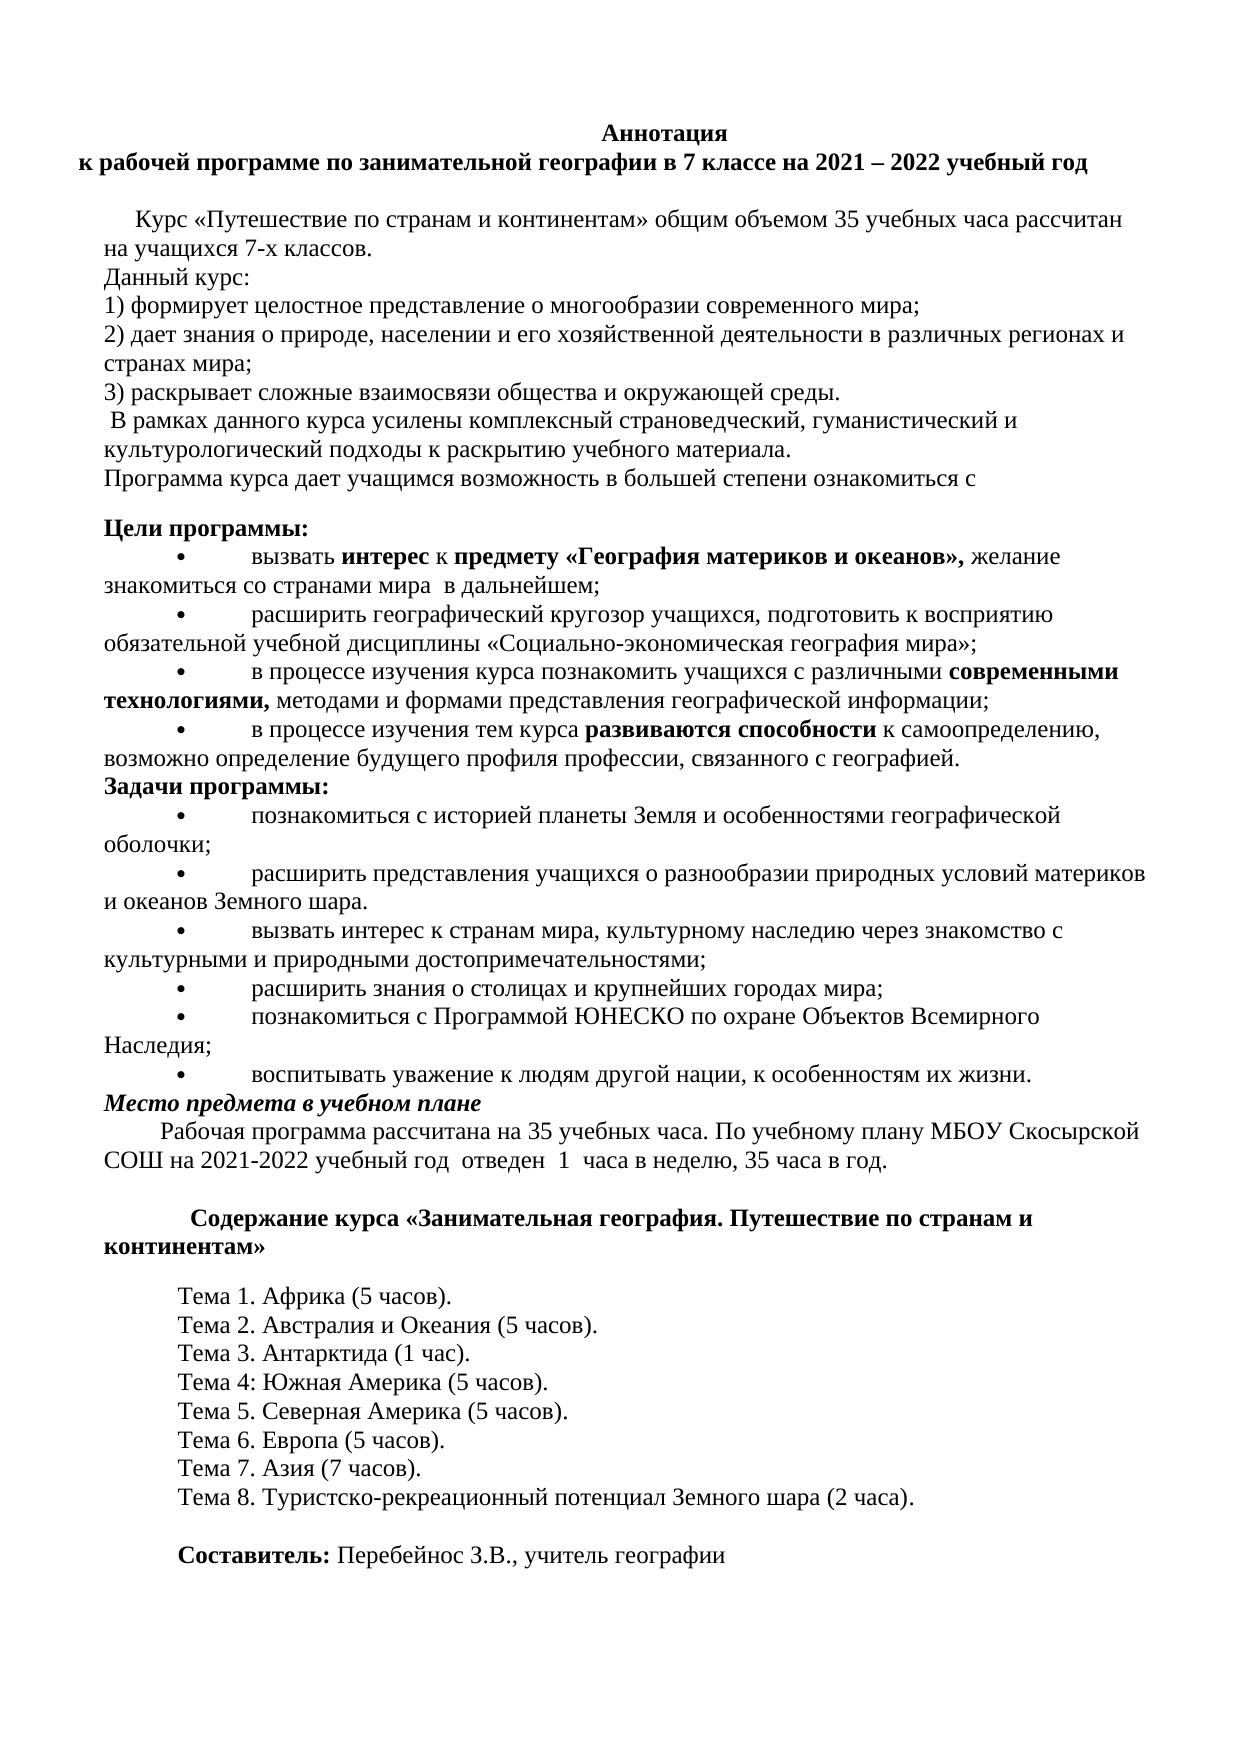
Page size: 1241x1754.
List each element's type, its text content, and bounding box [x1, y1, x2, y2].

text 3) раскрывает сложные взаимосвязи общества и окружающей среды. [103, 377, 1152, 406]
text 1) формирует целостное представление о многообразии современного мира; [103, 291, 1152, 319]
text к рабочей программе по занимательной географии в 7 классе на 2021 – 2022 учебный год [15, 147, 1152, 176]
text Тема 4: Южная Америка (5 часов). [103, 1367, 1152, 1396]
text Тема 3. Антарктида (1 час). [103, 1338, 1152, 1367]
text Тема 2. Австралия и Океания (5 часов). [103, 1310, 1152, 1338]
list в процессе изучения курса познакомить учащихся с различными современными технологиями, методами и формами представления географической информации; [103, 656, 1152, 714]
text Составитель: Перебейнос З.В., учитель географии [103, 1540, 1152, 1568]
text Данный курс: [103, 262, 1152, 291]
text Место предмета в учебном плане [103, 1088, 1152, 1116]
text Тема 7. Азия (7 часов). [103, 1453, 1152, 1482]
text Программа курса дает учащимся возможность в большей степени ознакомиться с [103, 463, 1152, 492]
text Аннотация [103, 118, 1152, 147]
text Тема 5. Северная Америка (5 часов). [103, 1396, 1152, 1425]
text Тема 8. Туристско-рекреационный потенциал Земного шара (2 часа). [103, 1482, 1152, 1511]
list расширить географический кругозор учащихся, подготовить к восприятию обязательной учебной дисциплины «Социально-экономическая география мира»; [103, 599, 1152, 656]
text Рабочая программа рассчитана на 35 учебных часа. По учебному плану МБОУ Скосырской СОШ на 2021-2022 учебный год отведен 1 часа в неделю, 35 часа в год. [103, 1116, 1152, 1174]
text 2) дает знания о природе, населении и его хозяйственной деятельности в различных регионах и странах мира; [103, 319, 1152, 377]
text Содержание курса «Занимательная география. Путешествие по странам и континентам» [103, 1203, 1152, 1260]
list вызвать интерес к странам мира, культурному наследию через знакомство с культурными и природными достопримечательностями; [103, 915, 1152, 973]
list воспитывать уважение к людям другой нации, к особенностям их жизни. [103, 1059, 1152, 1088]
text Тема 1. Африка (5 часов). [103, 1281, 1152, 1310]
text Задачи программы: [103, 771, 1152, 800]
text В рамках данного курса усилены комплексный страноведческий, гуманистический и культурологический подходы к раскрытию учебного материала. [103, 406, 1152, 463]
list познакомиться с историей планеты Земля и особенностями географической оболочки; [103, 800, 1152, 858]
list расширить знания о столицах и крупнейших городах мира; [103, 973, 1152, 1001]
list расширить представления учащихся о разнообразии природных условий материков и океанов Земного шара. [103, 858, 1152, 915]
text Цели программы: [103, 513, 1152, 541]
text Курс «Путешествие по странам и континентам» общим объемом 35 учебных часа рассчитан на учащихся 7-х классов. [103, 204, 1152, 262]
list познакомиться с Программой ЮНЕСКО по охране Объектов Всемирного Наследия; [103, 1001, 1152, 1059]
text Тема 6. Европа (5 часов). [103, 1425, 1152, 1453]
list вызвать интерес к предмету «География материков и океанов», желание знакомиться со странами мира в дальнейшем; [103, 541, 1152, 599]
list в процессе изучения тем курса развиваются способности к самоопределению, возможно определение будущего профиля профессии, связанного с географией. [103, 714, 1152, 771]
